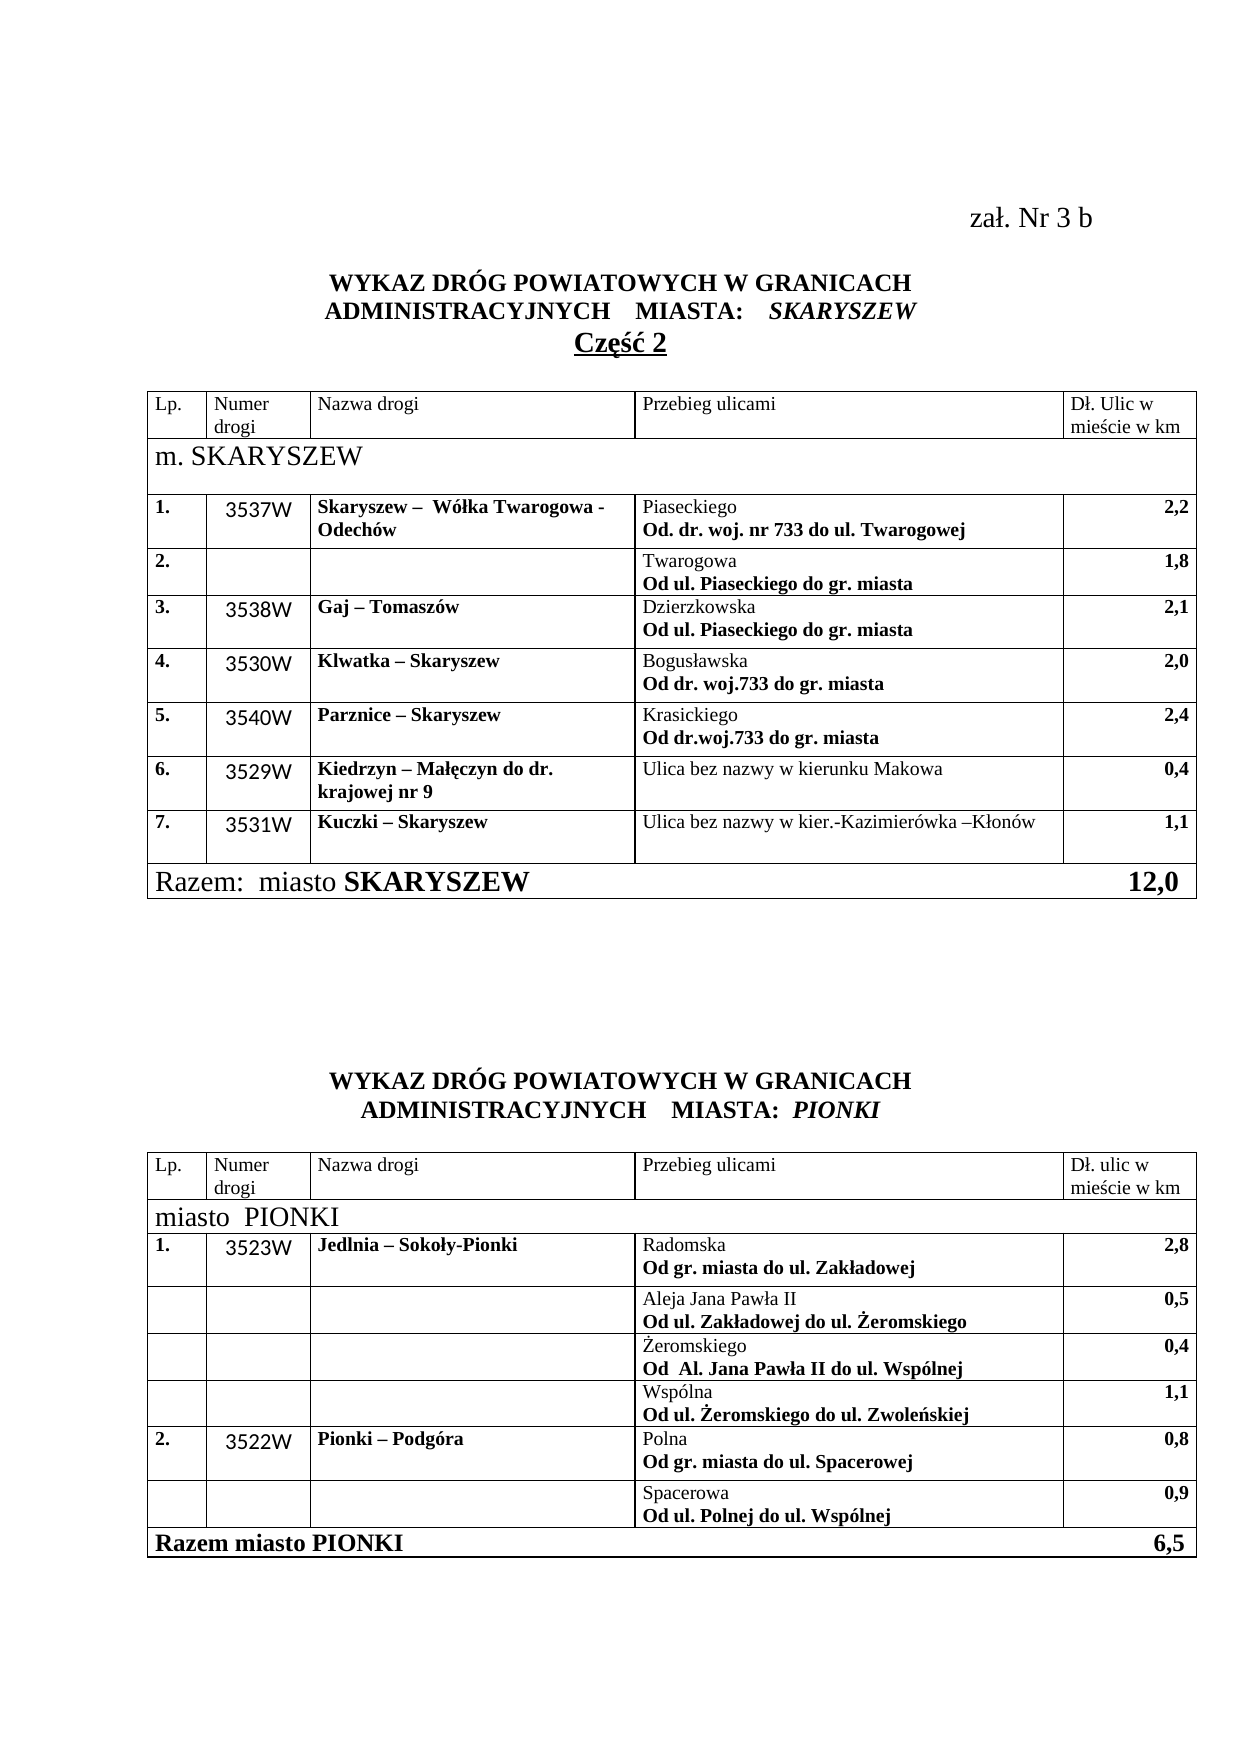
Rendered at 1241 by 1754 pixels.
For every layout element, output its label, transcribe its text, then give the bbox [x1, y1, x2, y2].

table_header Nazwa drogi [311, 392, 634, 438]
table_cell 3538W [207, 596, 310, 648]
table_cell Ulica bez nazwy w kierunku Makowa [636, 757, 1063, 809]
table_cell Twarogowa Od ul. Piaseckiego do gr. miasta [636, 549, 1063, 594]
table_cell 2,0 [1064, 649, 1196, 702]
text ADMINISTRACYJNYCH MIASTA: SKARYSZEW [148, 296, 1093, 325]
table_cell 3530W [207, 649, 310, 702]
table_cell Razem miasto PIONKI 6,5 [148, 1528, 1196, 1556]
table_cell 0,9 [1064, 1481, 1196, 1527]
table_cell 2,4 [1064, 703, 1196, 756]
table_cell Kuczki – Skaryszew [311, 811, 634, 863]
text ADMINISTRACYJNYCH MIASTA: PIONKI [148, 1095, 1093, 1123]
table_cell 3. [148, 596, 206, 648]
table_cell [311, 1381, 634, 1426]
text zał. Nr 3 b [148, 201, 1093, 234]
table_cell Kiedrzyn – Małęczyn do dr. krajowej nr 9 [311, 757, 634, 809]
table_cell Polna Od gr. miasta do ul. Spacerowej [636, 1427, 1063, 1480]
table_cell [207, 1334, 310, 1379]
table_cell 0,8 [1064, 1427, 1196, 1480]
table_cell Skaryszew – Wółka Twarogowa -Odechów [311, 495, 634, 548]
table_cell [148, 1381, 206, 1426]
table_cell Radomska Od gr. miasta do ul. Zakładowej [636, 1234, 1063, 1286]
table_cell Bogusławska Od dr. woj.733 do gr. miasta [636, 649, 1063, 702]
table_cell 1,8 [1064, 549, 1196, 594]
table_header Numer drogi [207, 392, 310, 438]
table_cell Klwatka – Skaryszew [311, 649, 634, 702]
table_cell Aleja Jana Pawła II Od ul. Zakładowej do ul. Żeromskiego [636, 1287, 1063, 1333]
table_cell Razem: miasto SKARYSZEW 12,0 [148, 864, 1196, 898]
table_cell [207, 1381, 310, 1426]
table_cell 3522W [207, 1427, 310, 1480]
table_cell [311, 1287, 634, 1333]
table_header Lp. [148, 1153, 206, 1199]
table_cell Ulica bez nazwy w kier.-Kazimierówka –Kłonów [636, 811, 1063, 863]
table_cell [207, 1481, 310, 1527]
table_cell Dzierzkowska Od ul. Piaseckiego do gr. miasta [636, 596, 1063, 648]
table_cell 0,4 [1064, 757, 1196, 809]
text Część 2 [148, 325, 1093, 359]
table_cell 3540W [207, 703, 310, 756]
table_cell 1. [148, 495, 206, 548]
table_cell 1. [148, 1234, 206, 1286]
table_cell 2,2 [1064, 495, 1196, 548]
table_cell 1,1 [1064, 811, 1196, 863]
table_header Dł. ulic w mieście w km [1064, 1153, 1196, 1199]
table_cell Żeromskiego Od Al. Jana Pawła II do ul. Wspólnej [636, 1334, 1063, 1379]
table_cell 0,4 [1064, 1334, 1196, 1379]
table_cell 5. [148, 703, 206, 756]
table_cell 2,8 [1064, 1234, 1196, 1286]
table_cell [148, 1287, 206, 1333]
table_cell 4. [148, 649, 206, 702]
table_header Numer drogi [207, 1153, 310, 1199]
text WYKAZ DRÓG POWIATOWYCH W GRANICACH [148, 268, 1093, 296]
table_cell [311, 549, 634, 594]
table_header Przebieg ulicami [636, 1153, 1063, 1199]
table_cell m. SKARYSZEW [148, 439, 1196, 494]
table_cell [148, 1334, 206, 1379]
table_cell Jedlnia – Sokoły-Pionki [311, 1234, 634, 1286]
table_cell Krasickiego Od dr.woj.733 do gr. miasta [636, 703, 1063, 756]
table_cell Gaj – Tomaszów [311, 596, 634, 648]
table_header Przebieg ulicami [636, 392, 1063, 438]
table_cell 1,1 [1064, 1381, 1196, 1426]
table_cell miasto PIONKI [148, 1200, 1196, 1232]
table_cell Pionki – Podgóra [311, 1427, 634, 1480]
table_cell Spacerowa Od ul. Polnej do ul. Wspólnej [636, 1481, 1063, 1527]
table_cell 3523W [207, 1234, 310, 1286]
table_cell 3537W [207, 495, 310, 548]
table_cell [311, 1334, 634, 1379]
table_cell 0,5 [1064, 1287, 1196, 1333]
table_cell 2. [148, 549, 206, 594]
table_cell [207, 549, 310, 594]
table_cell Piaseckiego Od. dr. woj. nr 733 do ul. Twarogowej [636, 495, 1063, 548]
table_cell 3529W [207, 757, 310, 809]
text WYKAZ DRÓG POWIATOWYCH W GRANICACH [148, 1066, 1093, 1095]
table_cell 7. [148, 811, 206, 863]
table_cell 2. [148, 1427, 206, 1480]
table_cell 6. [148, 757, 206, 809]
table_header Nazwa drogi [311, 1153, 634, 1199]
table_cell 3531W [207, 811, 310, 863]
table_cell [311, 1481, 634, 1527]
table_cell 2,1 [1064, 596, 1196, 648]
table_cell [148, 1481, 206, 1527]
table_header Lp. [148, 392, 206, 438]
table_cell Parznice – Skaryszew [311, 703, 634, 756]
table_cell Wspólna Od ul. Żeromskiego do ul. Zwoleńskiej [636, 1381, 1063, 1426]
table_header Dł. Ulic w mieście w km [1064, 392, 1196, 438]
table_cell [207, 1287, 310, 1333]
